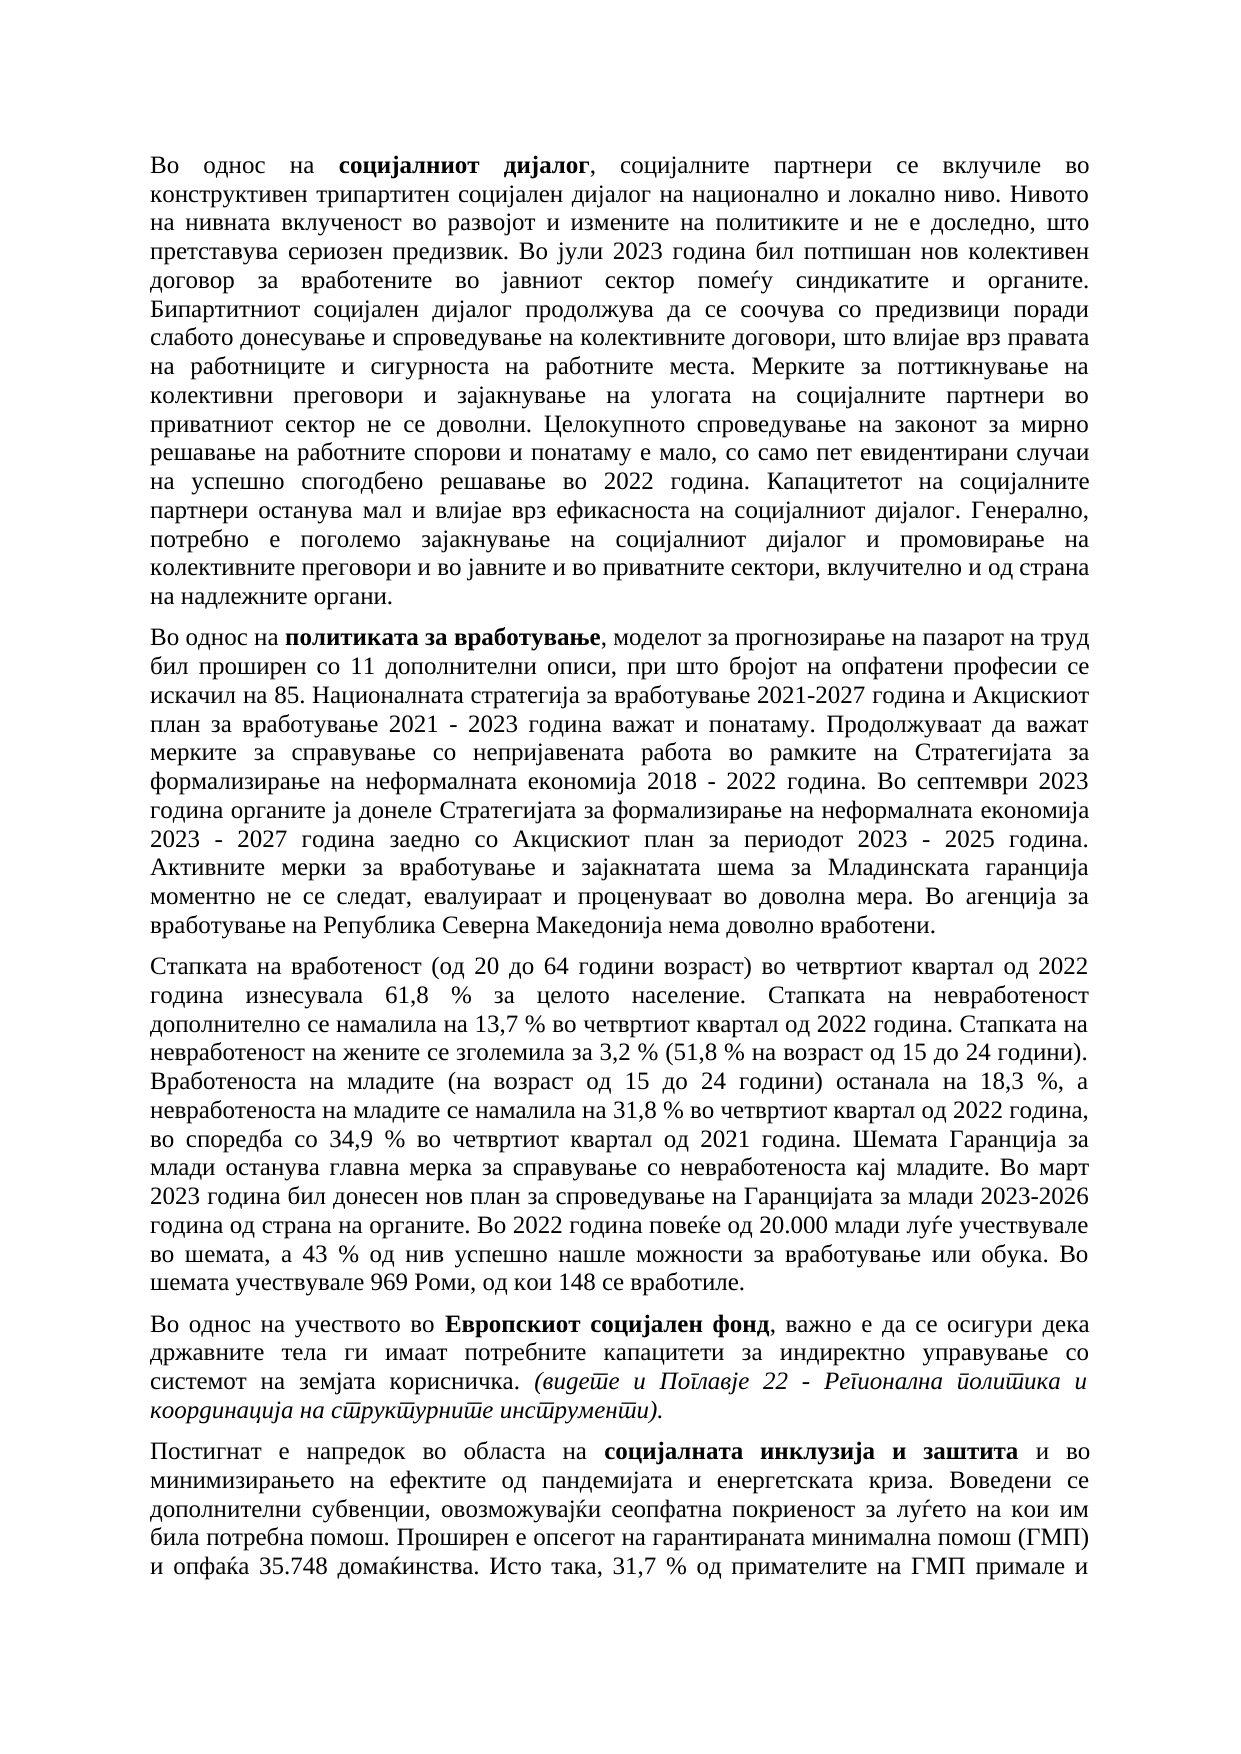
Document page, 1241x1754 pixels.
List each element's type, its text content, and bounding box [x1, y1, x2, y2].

text Стапката на вработеност (од 20 до 64 години возраст) во четвртиот квартал од 2022 година изнесувала 61,8 % за целото население. Стапката на невработеност дополнително се намалила на 13,7 % во четвртиот квартал од 2022 година. Стапката на невработеност на жените се зголемила за 3,2 % (51,8 % на возраст од 15 до 24 години). Вработеноста на младите (на возраст од 15 до 24 години) останала на 18,3 %, а невработеноста на младите се намалила на 31,8 % во четвртиот квартал од 2022 година, во споредба со 34,9 % во четвртиот квартал од 2021 година. Шемата Гаранција за млади останува главна мерка за справување со невработеноста кај младите. Во март 2023 година бил донесен нов план за спроведување на Гаранцијата за млади 2023-2026 година од страна на органите. Во 2022 година повеќе од 20.000 млади луѓе учествувале во шемата, а 43 % од нив успешно нашле можности за вработување или обука. Во шемата учествувале 969 Роми, од кои 148 се вработиле. [150, 951, 1090, 1296]
text Во однос на политиката за вработување, моделот за прогнозирање на пазарот на труд бил проширен со 11 дополнителни описи, при што бројот на опфатени професии се искачил на 85. Националната стратегија за вработување 2021-2027 година и Акцискиот план за вработување 2021 - 2023 година важат и понатаму. Продолжуваат да важат мерките за справување со непријавената работа во рамките на Стратегијата за формализирање на неформалната економија 2018 - 2022 година. Во септември 2023 година органите ја донеле Стратегијата за формализирање на неформалната економија 2023 - 2027 година заедно со Акцискиот план за периодот 2023 - 2025 година. Активните мерки за вработување и зајакнатата шема за Младинската гаранција моментно не се следат, евалуираат и проценуваат во доволна мера. Во агенција за вработување на Република Северна Македонија нема доволно вработени. [150, 622, 1090, 939]
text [150, 1436, 1090, 1580]
text Во однос на социјалниот дијалог, социјалните партнери се вклучиле во конструктивен трипартитен социјален дијалог на национално и локално ниво. Нивото на нивната вклученост во развојот и измените на политиките и не е доследно, што претставува сериозен предизвик. Во јули 2023 година бил потпишан нов колективен договор за вработените во јавниот сектор помеѓу синдикатите и органите. Бипартитниот социјален дијалог продолжува да се соочува со предизвици поради слабото донесување и спроведување на колективните договори, што влијае врз правата на работниците и сигурноста на работните места. Мерките за поттикнување на колективни преговори и зајакнување на улогата на социјалните партнери во приватниот сектор не се доволни. Целокупното спроведување на законот за мирно решавање на работните спорови и понатаму е мало, со само пет евидентирани случаи на успешно спогодбено решавање во 2022 година. Капацитетот на социјалните партнери останува мал и влијае врз ефикасноста на социјалниот дијалог. Генерално, потребно е поголемо зајакнување на социјалниот дијалог и промовирање на колективните преговори и во јавните и во приватните сектори, вклучително и од страна на надлежните органи. [150, 150, 1090, 610]
text Во однос на учеството во Европскиот социјален фонд, важно е да се осигури дека државните тела ги имаат потребните капацитети за индиректно управување со системот на земјата корисничка. (видете и Поглавје 22 - Регионална политика и координација на структурните инструменти). [150, 1309, 1090, 1424]
